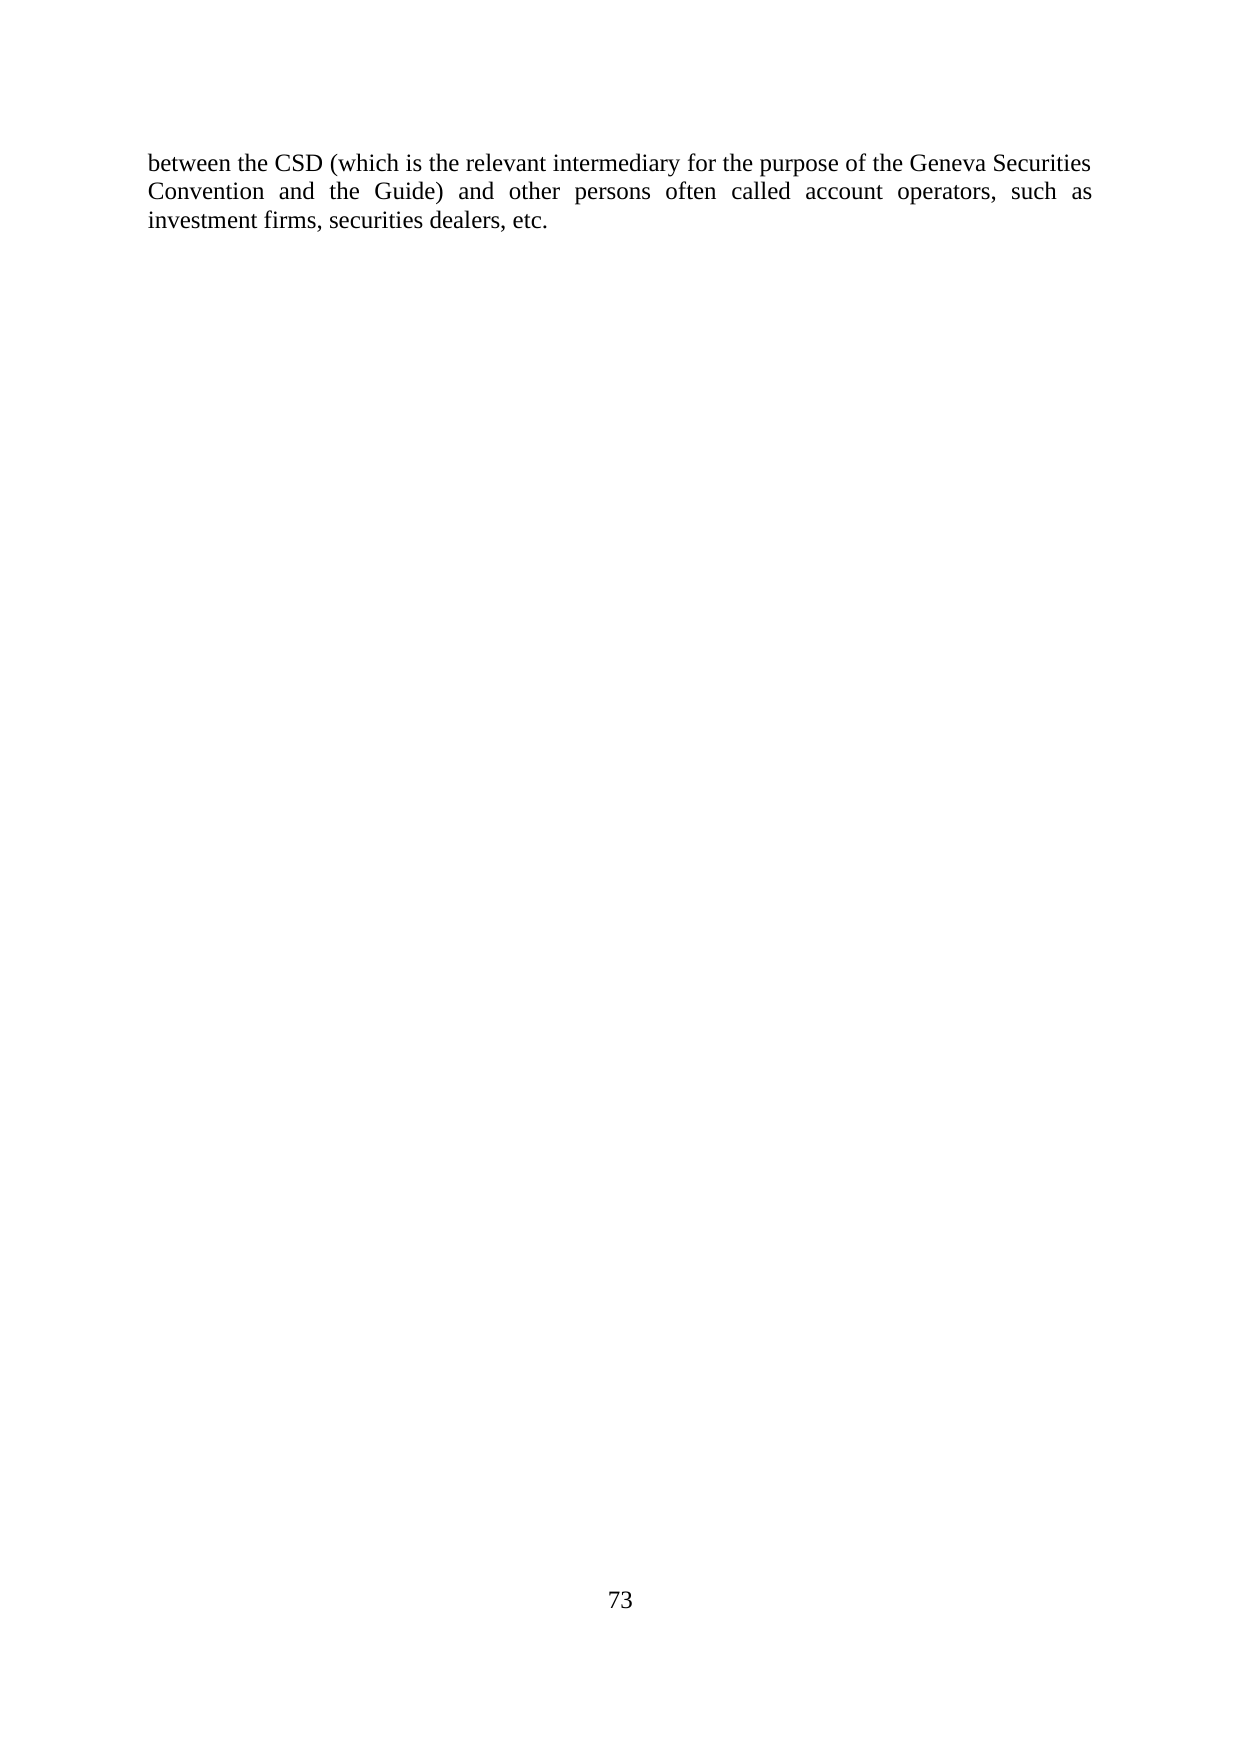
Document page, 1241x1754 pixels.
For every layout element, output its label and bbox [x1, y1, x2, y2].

text [148, 148, 1093, 234]
